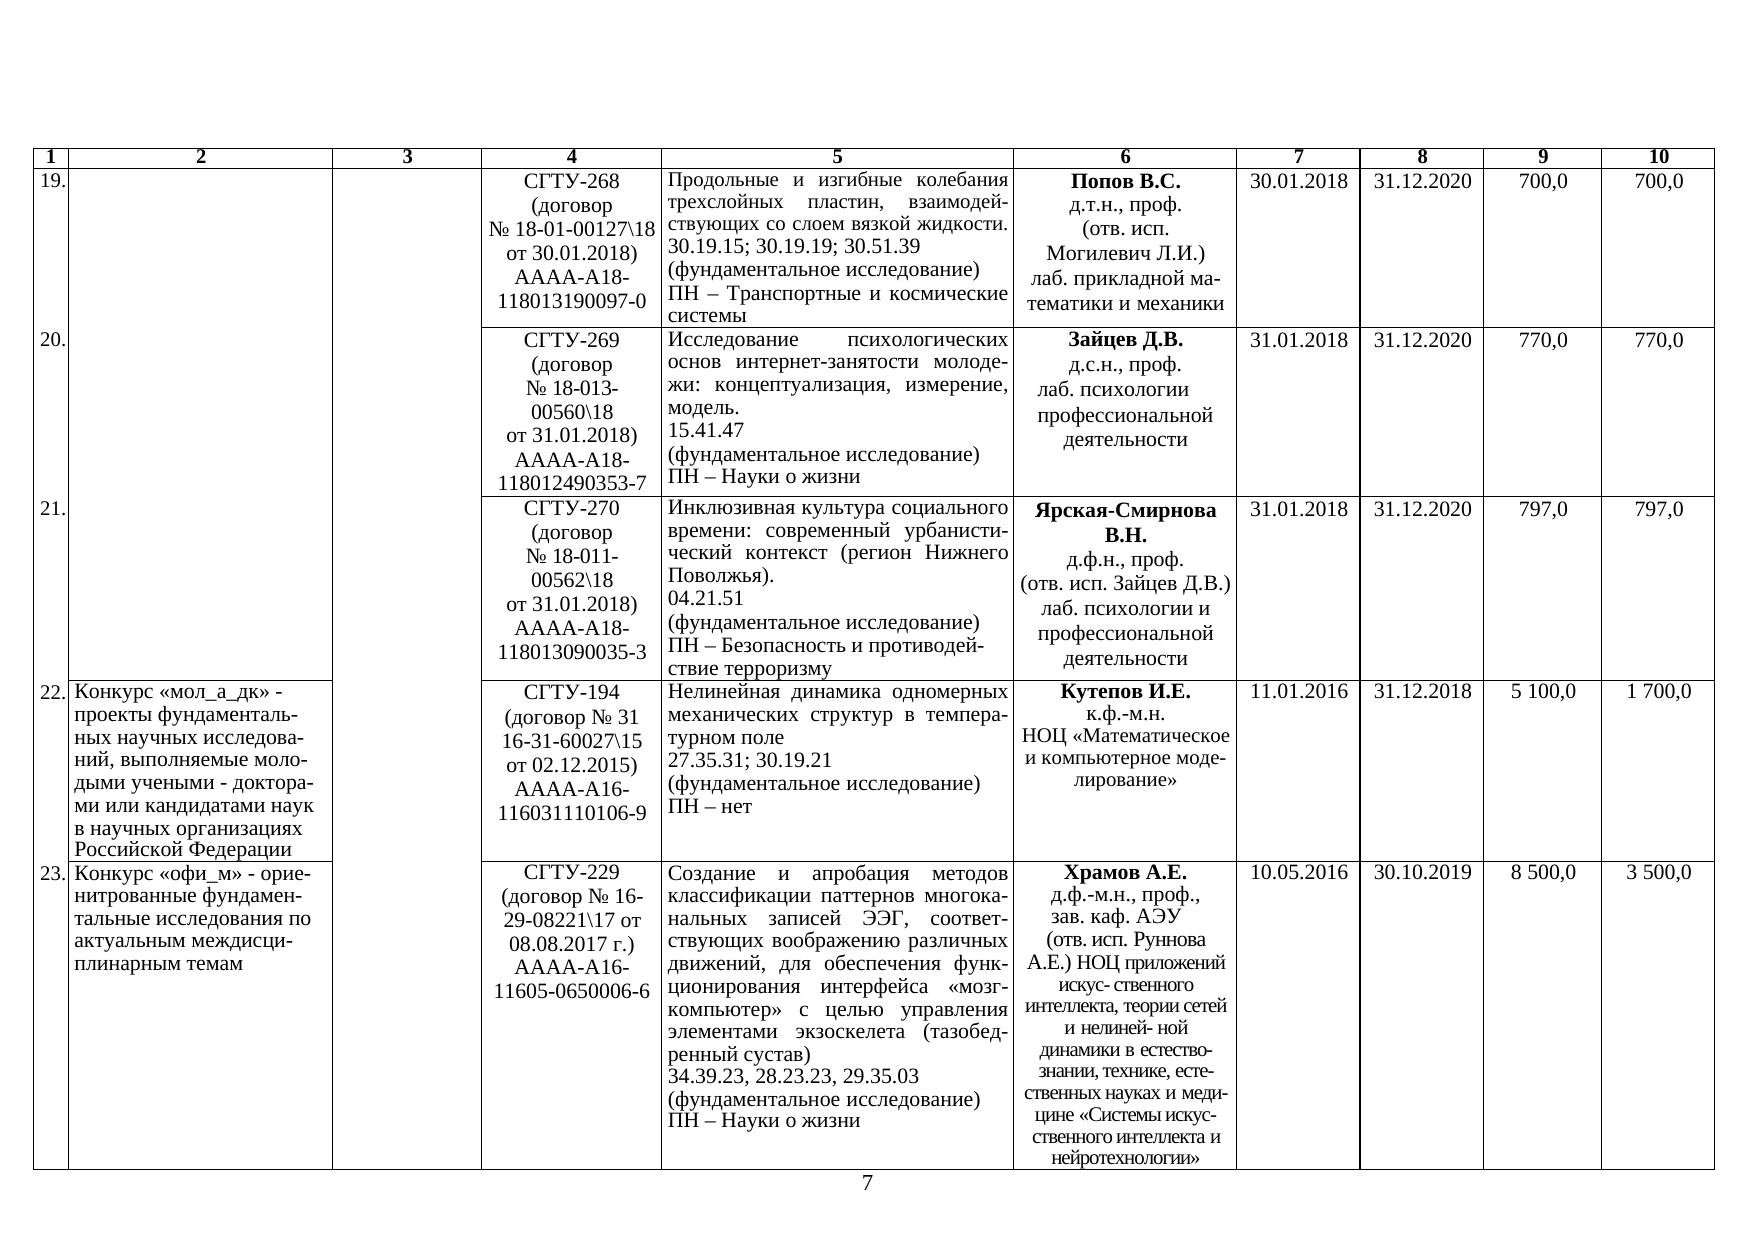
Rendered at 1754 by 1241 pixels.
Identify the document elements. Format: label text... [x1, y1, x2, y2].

table_cell 21. [34, 496, 68, 680]
table_cell 31.12.2020 [1361, 328, 1483, 496]
table_cell 23. [34, 861, 68, 1169]
table_cell [333, 169, 481, 1169]
table_cell 8 500,0 [1484, 862, 1601, 1169]
table_cell Инклюзивная культура социального времени: современный урбанисти- ческий контекст (регион Нижнего Поволжья). 04.21.51 (фундаментальное исследование) ПН – Безопасность и противодей- ствие терроризму [662, 497, 1013, 680]
table_cell 30.10.2019 [1361, 862, 1483, 1169]
table_header 9 [1484, 149, 1601, 168]
table_cell 770,0 [1602, 328, 1714, 496]
table_cell 31.12.2018 [1361, 681, 1483, 861]
table_header 6 [1014, 149, 1236, 168]
table_cell СГТУ-269 (договор № 18-013- 00560\18 от 31.01.2018) АААА-А18- 118012490353-7 [482, 328, 661, 496]
table_cell 770,0 [1484, 328, 1601, 496]
table_cell 1 700,0 [1602, 681, 1714, 861]
table_cell Зайцев Д.В. д.с.н., проф. лаб. психологии профессиональной деятельности [1014, 328, 1236, 496]
table_cell Кутепов И.Е. к.ф.-м.н. НОЦ «Математическое и компьютерное моде- лирование» [1014, 681, 1236, 861]
table_cell 30.01.2018 [1237, 169, 1359, 327]
table_cell Попов В.С. д.т.н., проф. (отв. исп. Могилевич Л.И.) лаб. прикладной ма- тематики и механики [1014, 169, 1236, 327]
table_header 5 [662, 149, 1013, 168]
table_cell 31.01.2018 [1237, 328, 1359, 496]
table_cell Ярская-Смирнова В.Н. д.ф.н., проф. (отв. исп. Зайцев Д.В.) лаб. психологии и профессиональной деятельности [1014, 497, 1236, 680]
table_cell 3 500,0 [1602, 862, 1714, 1169]
table_header 4 [482, 149, 661, 168]
table_cell 31.12.2020 [1361, 169, 1483, 327]
table_header 7 [1237, 149, 1359, 168]
table_cell 22. [34, 680, 68, 861]
table_cell СГТУ-194 (договор № 31 16-31-60027\15 от 02.12.2015) АААА-А16- 116031110106-9 [482, 681, 661, 861]
table_cell Конкурс «офи_м» - орие- нитрованные фундамен- тальные исследования по актуальным междисци- плинарным темам [69, 862, 332, 1169]
table_cell 700,0 [1484, 169, 1601, 327]
table_cell СГТУ-229 (договор № 16- 29-08221\17 от 08.08.2017 г.) АААА-А16- 11605-0650006-6 [482, 862, 661, 1169]
table_header 1 [34, 149, 68, 168]
table_cell Исследование психологических основ интернет-занятости молоде- жи: концептуализация, измерение, модель. 15.41.47 (фундаментальное исследование) ПН – Науки о жизни [662, 328, 1013, 496]
table_cell Нелинейная динамика одномерных механических структур в темпера- турном поле 27.35.31; 30.19.21 (фундаментальное исследование) ПН – нет [662, 681, 1013, 861]
table_header 8 [1361, 149, 1483, 168]
table_cell 700,0 [1602, 169, 1714, 327]
table_cell Создание и апробация методов классификации паттернов многока- нальных записей ЭЭГ, соответ- ствующих воображению различных движений, для обеспечения функ- ционирования интерфейса «мозг- компьютер» с целью управления элементами экзоскелета (тазобед- ренный сустав) 34.39.23, 28.23.23, 29.35.03 (фундаментальное исследование) ПН – Науки о жизни [662, 862, 1013, 1169]
table_cell 797,0 [1602, 497, 1714, 680]
table_cell СГТУ-270 (договор № 18-011- 00562\18 от 31.01.2018) АААА-А18- 118013090035-3 [482, 497, 661, 680]
table_cell 20. [34, 327, 68, 496]
table_header 2 [69, 149, 332, 168]
table_cell 5 100,0 [1484, 681, 1601, 861]
table_cell 19. [34, 169, 68, 327]
table_cell [69, 169, 332, 680]
table_cell СГТУ-268 (договор № 18-01-00127\18 от 30.01.2018) АААА-А18- 118013190097-0 [482, 169, 661, 327]
table_header 3 [333, 149, 481, 168]
table_cell 797,0 [1484, 497, 1601, 680]
table_cell Конкурс «мол_а_дк» - проекты фундаменталь- ных научных исследова- ний, выполняемые моло- дыми учеными - доктора- ми или кандидатами наук в научных организациях Российской Федерации [69, 681, 332, 861]
table_cell 31.12.2020 [1361, 497, 1483, 680]
table_header 10 [1602, 149, 1714, 168]
table_cell 11.01.2016 [1237, 681, 1359, 861]
table_cell 31.01.2018 [1237, 497, 1359, 680]
table_cell 10.05.2016 [1237, 862, 1359, 1169]
table_cell Продольные и изгибные колебания трехслойных пластин, взаимодей- ствующих со слоем вязкой жидкости. 30.19.15; 30.19.19; 30.51.39 (фундаментальное исследование) ПН – Транспортные и космические системы [662, 169, 1013, 327]
table_cell Храмов А.Е. д.ф.-м.н., проф., зав. каф. АЭУ (отв. исп. Руннова А.Е.) НОЦ приложений искус- ственного интеллекта, теории сетей и нелиней- ной динамики в естество- знании, технике, есте- ственных науках и меди- цине «Системы искус- ственного интеллекта и нейротехнологии» [1014, 862, 1236, 1169]
